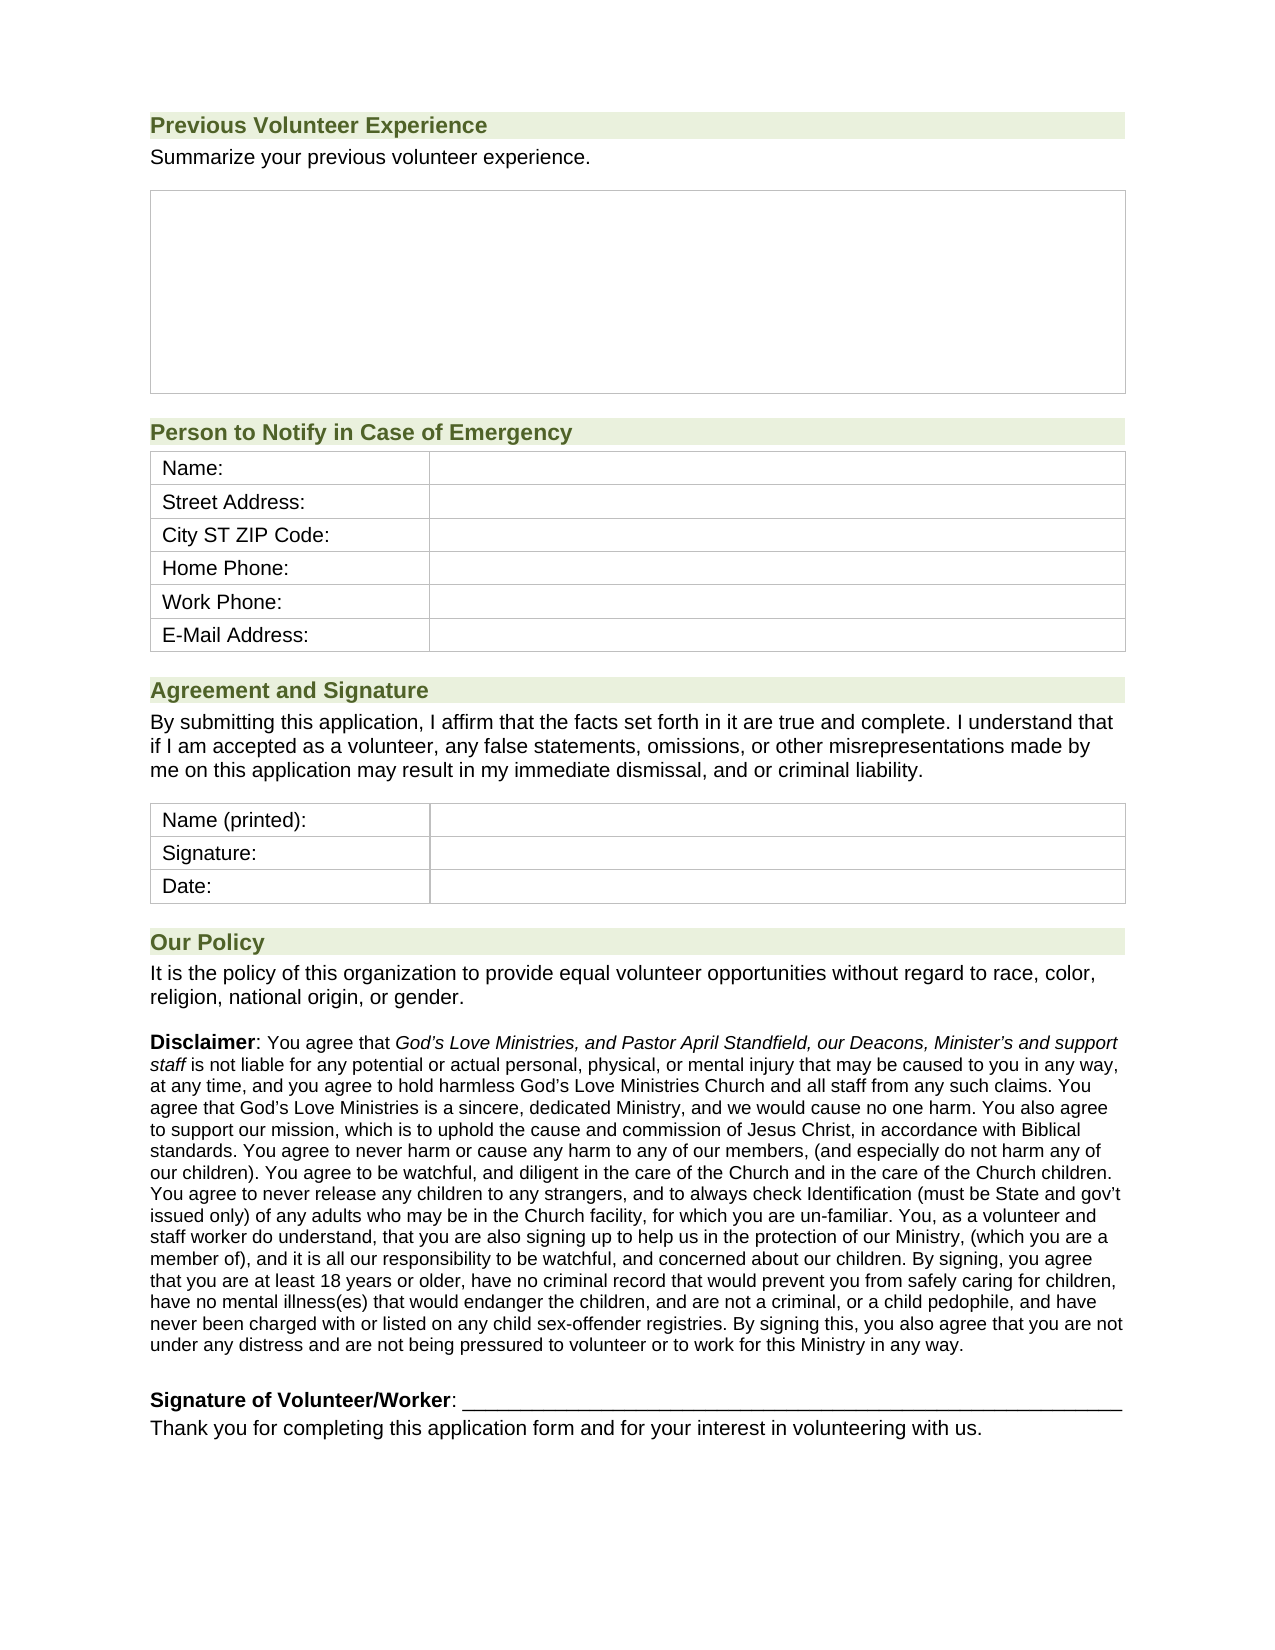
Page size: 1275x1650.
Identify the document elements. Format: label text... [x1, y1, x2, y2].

table_header [430, 452, 1125, 484]
table_cell [431, 870, 1125, 902]
table_cell Work Phone: [151, 585, 429, 618]
table_header Name: [151, 452, 429, 484]
table_cell Home Phone: [151, 552, 429, 584]
table_cell E-Mail Address: [151, 619, 429, 651]
subtitle By submitting this application, I affirm that the facts set forth in it are true and complete. I understand that if I am accepted as a volunteer, any false statements, omissions, or other misrepresentations made by me on this application may result in my immediate dismissal, and or criminal liability. [150, 710, 1125, 782]
table_header Name (printed): [151, 804, 429, 836]
table_header [151, 191, 1125, 392]
subtitle Summarize your previous volunteer experience. [150, 145, 1125, 169]
table_cell [430, 585, 1125, 618]
table_cell City ST ZIP Code: [151, 519, 429, 551]
subtitle Previous Volunteer Experience [150, 112, 1125, 139]
table_cell [431, 837, 1125, 869]
table_cell Date: [151, 870, 429, 902]
text Disclaimer: You agree that God’s Love Ministries, and Pastor April Standfield, our Deacons, Minister’s and support staff is not liable for any potential or actual personal, physical, or mental injury that may be caused to you in any way, at any time, and you agree to hold harmless God’s Love Ministries Church and all staff from any such claims. You agree that God’s Love Ministries is a sincere, dedicated Ministry, and we would cause no one harm. You also agree to support our mission, which is to uphold the cause and commission of Jesus Christ, in accordance with Biblical standards. You agree to never harm or cause any harm to any of our members, (and especially do not harm any of our children). You agree to be watchful, and diligent in the care of the Church and in the care of the Church children. You agree to never release any children to any strangers, and to always check Identification (must be State and gov’t issued only) of any adults who may be in the Church facility, for which you are un-familiar. You, as a volunteer and staff worker do understand, that you are also signing up to help us in the protection of our Ministry, (which you are a member of), and it is all our responsibility to be watchful, and concerned about our children. By signing, you agree that you are at least 18 years or older, have no criminal record that would prevent you from safely caring for children, have no mental illness(es) that would endanger the children, and are not a criminal, or a child pedophile, and have never been charged with or listed on any child sex-offender registries. By signing this, you also agree that you are not under any distress and are not being pressured to volunteer or to work for this Ministry in any way. [150, 1030, 1125, 1356]
subtitle Thank you for completing this application form and for your interest in volunteering with us. [150, 1416, 1125, 1440]
table_cell [430, 552, 1125, 584]
subtitle It is the policy of this organization to provide equal volunteer opportunities without regard to race, color, religion, national origin, or gender. [150, 961, 1125, 1009]
table_cell [430, 619, 1125, 651]
table_cell [430, 485, 1125, 518]
subtitle Our Policy [150, 928, 1125, 955]
table_cell Signature: [151, 837, 429, 869]
table_cell [430, 519, 1125, 551]
text Signature of Volunteer/Worker: _________________________________________________________ [150, 1388, 1125, 1412]
subtitle Person to Notify in Case of Emergency [150, 418, 1125, 445]
table_cell Street Address: [151, 485, 429, 518]
subtitle Agreement and Signature [150, 677, 1125, 703]
table_header [431, 804, 1125, 836]
